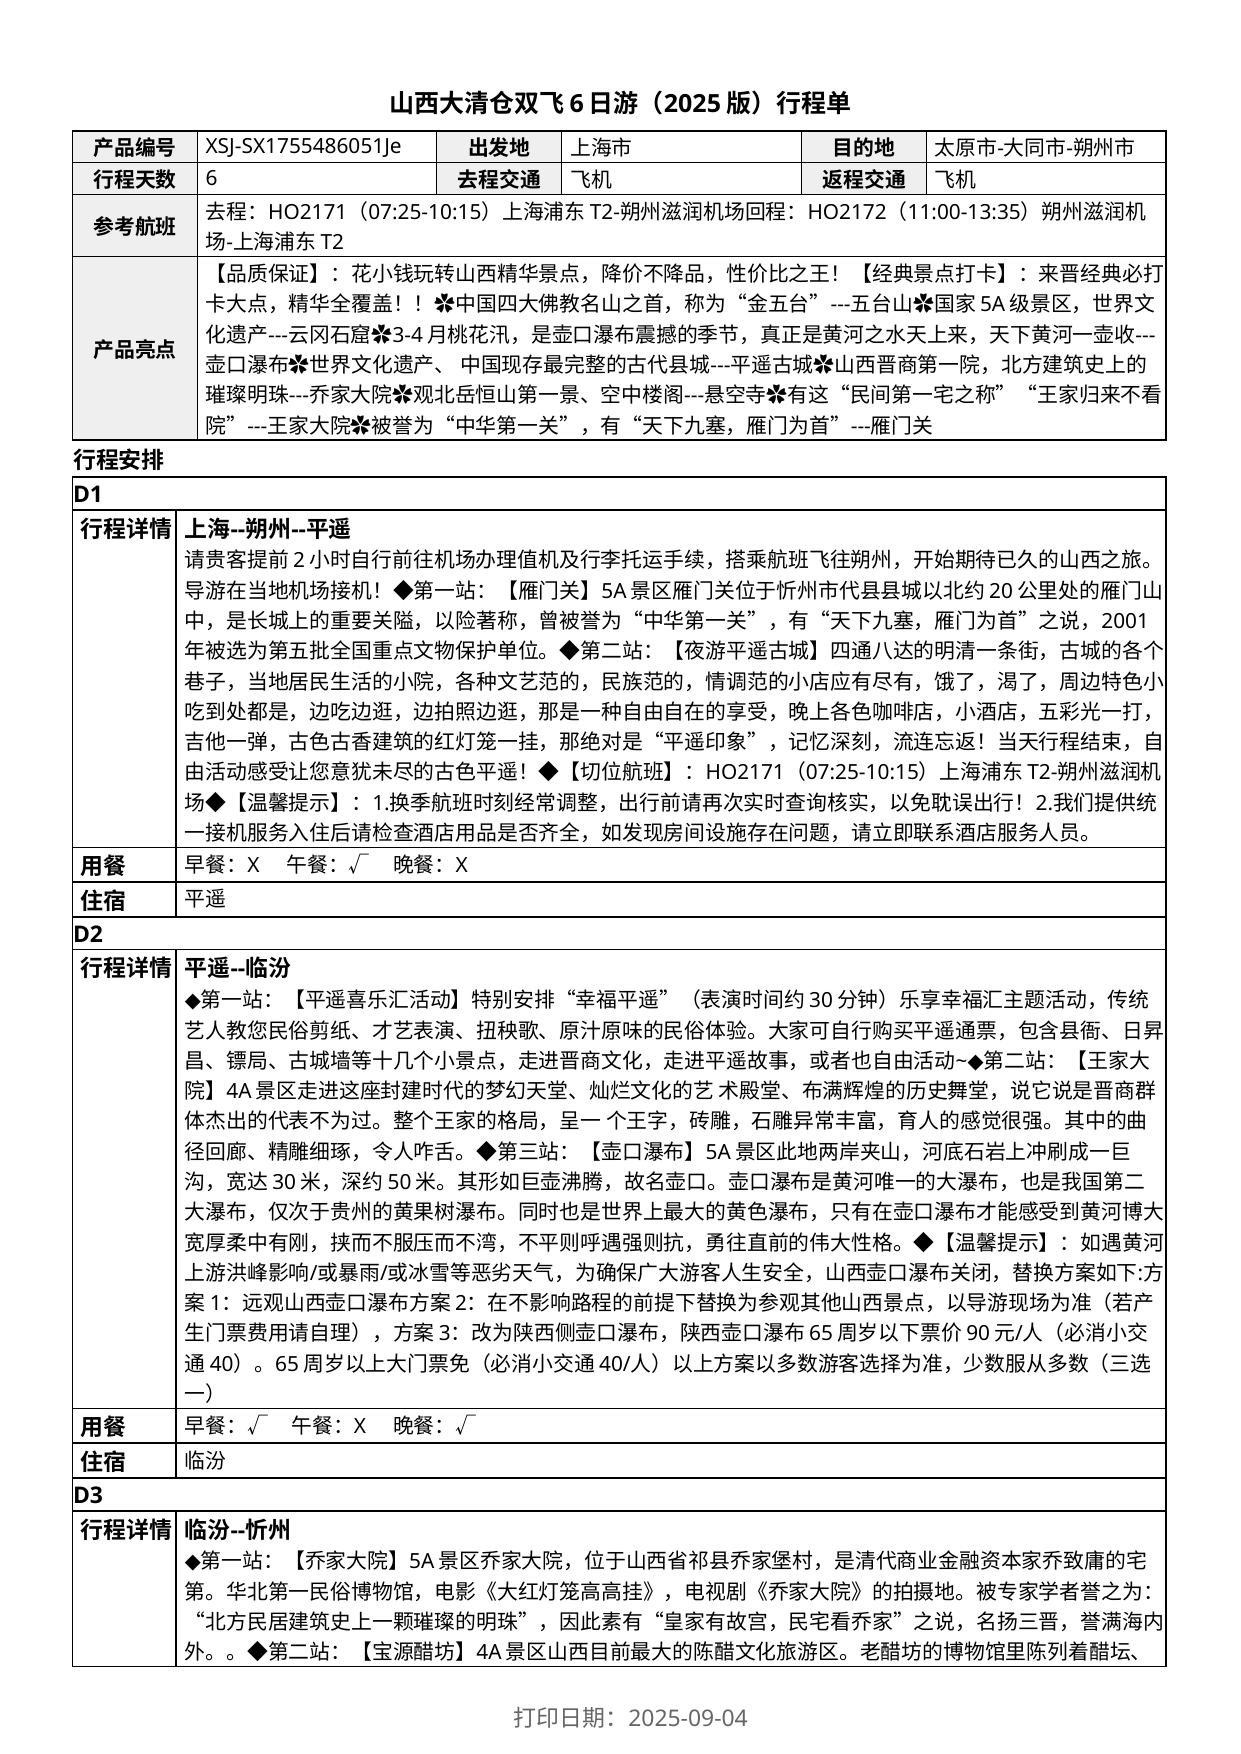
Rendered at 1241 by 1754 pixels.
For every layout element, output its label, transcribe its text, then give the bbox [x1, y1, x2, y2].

table_cell 住宿 [73, 883, 175, 916]
table_cell 去程：HO2171（07:25-10:15）上海浦东T2-朔州滋润机场 [198, 195, 1165, 256]
table_cell 去程交通 [437, 163, 561, 194]
table_header 产品编号 [73, 132, 197, 162]
table_cell 用餐 [73, 1409, 175, 1442]
table_cell 行程天数 [73, 163, 197, 194]
table_header 目的地 [802, 132, 926, 162]
table_header 出发地 [437, 132, 561, 162]
table_cell 行程详情 [73, 1512, 175, 1666]
table_cell 参考航班 [73, 195, 197, 256]
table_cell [177, 1512, 1165, 1666]
table_cell 早餐：X 午餐：√ 晚餐：X [177, 848, 1165, 881]
table_header XSJ-SX1755486051Je [198, 132, 436, 162]
table_cell 上海--朔州--平遥 请贵客提前2小时自行前往机场办理值机及行李托运手续，搭乘航班飞往朔州，开始期待已久的山西之旅。导游在当地机场接机！ [177, 511, 1165, 846]
table_cell 【品质保证】：花小钱玩转山西精华景点，降价不降品，性价比之王！ [198, 257, 1165, 439]
text 山西大清仓双飞6日游（2025版）行程单 [73, 83, 1167, 119]
text 行程安排 [73, 442, 1167, 475]
table_header D1 [73, 478, 1165, 509]
table_cell 平遥 [177, 883, 1165, 916]
table_cell 返程交通 [802, 163, 926, 194]
table_header 太原市-大同市-朔州市 [927, 132, 1165, 162]
table_cell D3 [73, 1479, 1165, 1510]
table_cell 飞机 [562, 163, 801, 194]
table_cell 6 [198, 163, 436, 194]
table_cell 用餐 [73, 848, 175, 881]
table_cell D2 [73, 918, 1165, 949]
table_cell 行程详情 [73, 511, 175, 846]
table_cell 飞机 [927, 163, 1165, 194]
table_cell 临汾 [177, 1444, 1165, 1477]
table_cell 住宿 [73, 1444, 175, 1477]
table_header 上海市 [562, 132, 801, 162]
table_cell 行程详情 [73, 950, 175, 1407]
table_cell 平遥--临汾 ◆第一站：【平遥喜乐汇活动】 [177, 950, 1165, 1407]
table_cell 早餐：√ 午餐：X 晚餐：√ [177, 1409, 1165, 1442]
table_cell 产品亮点 [73, 257, 197, 439]
